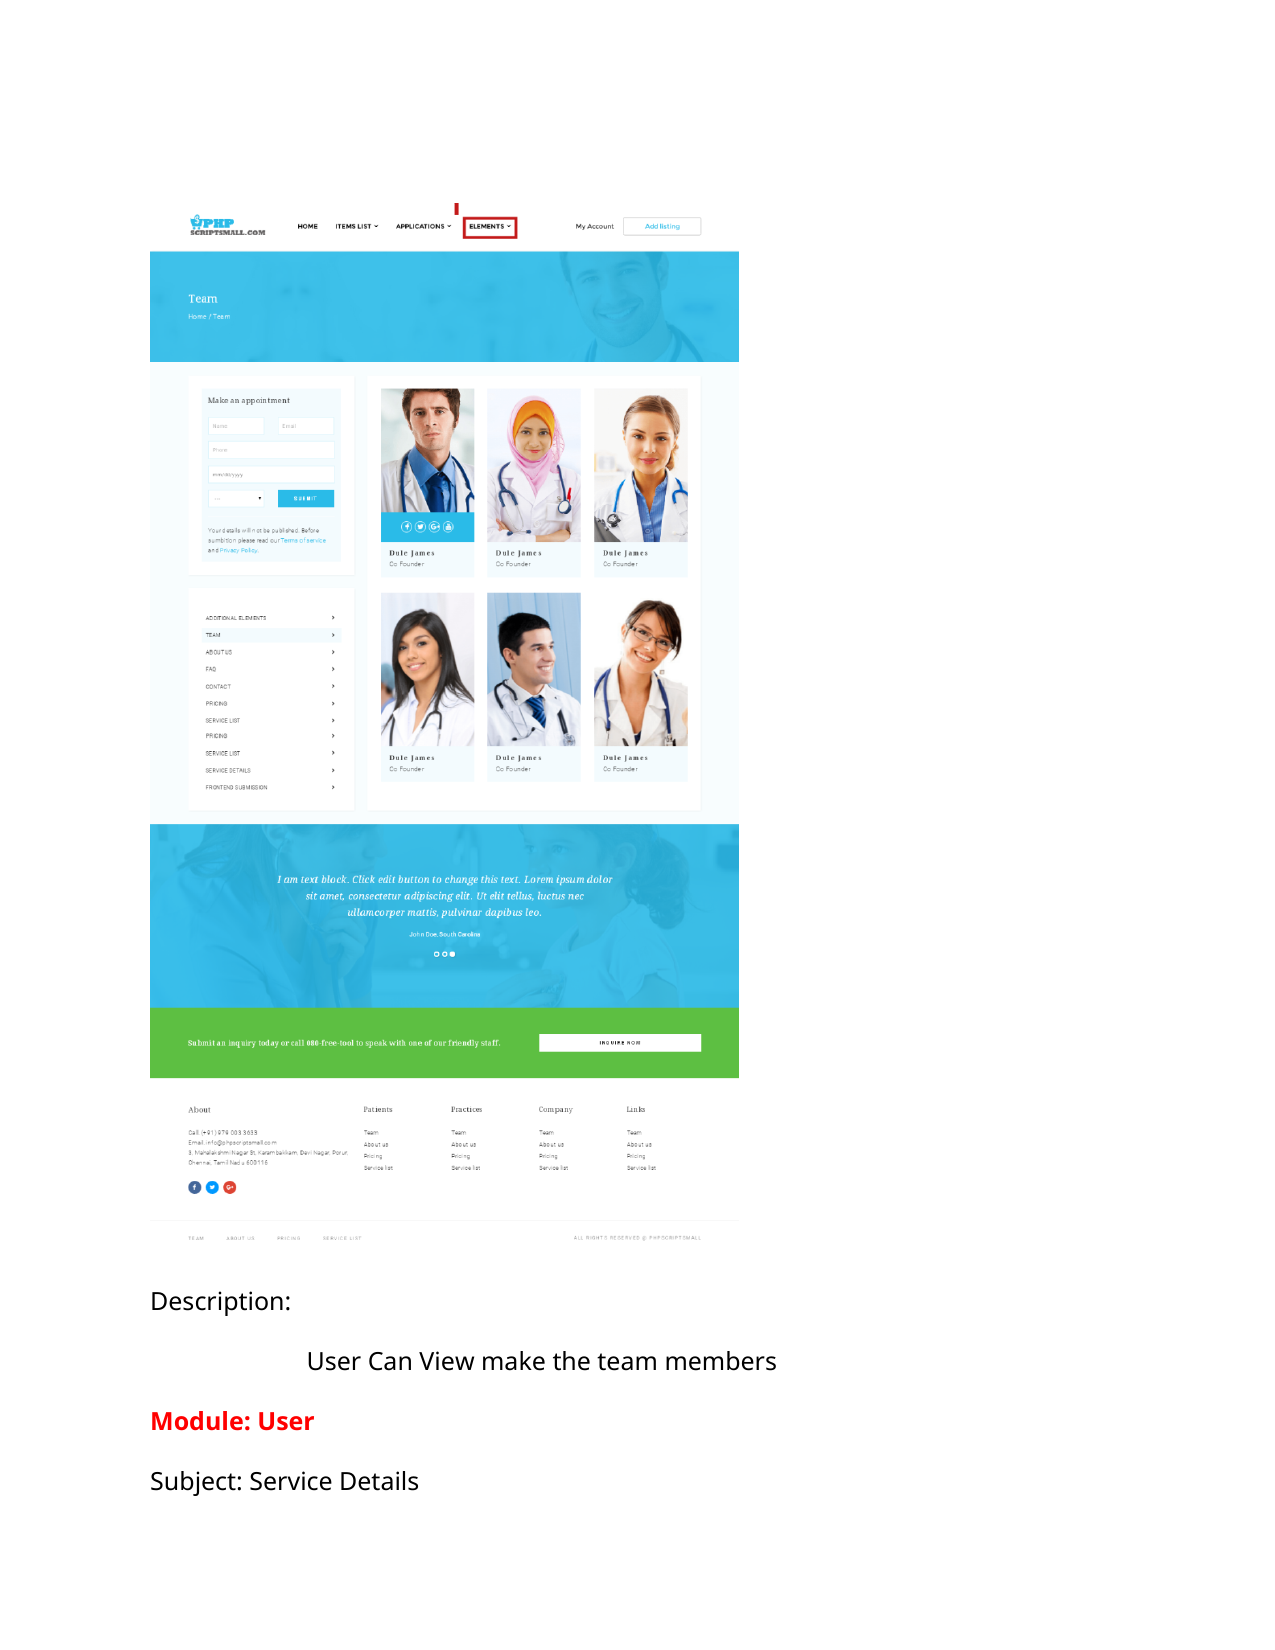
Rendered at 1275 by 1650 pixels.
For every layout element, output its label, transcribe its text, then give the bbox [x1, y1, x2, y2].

text User Can View make the team members [150, 1343, 1125, 1377]
text Subject: Service Details [150, 1463, 1125, 1497]
text Module: User [150, 1403, 1125, 1437]
text Description: [150, 1283, 1125, 1317]
picture [150, 203, 739, 1259]
